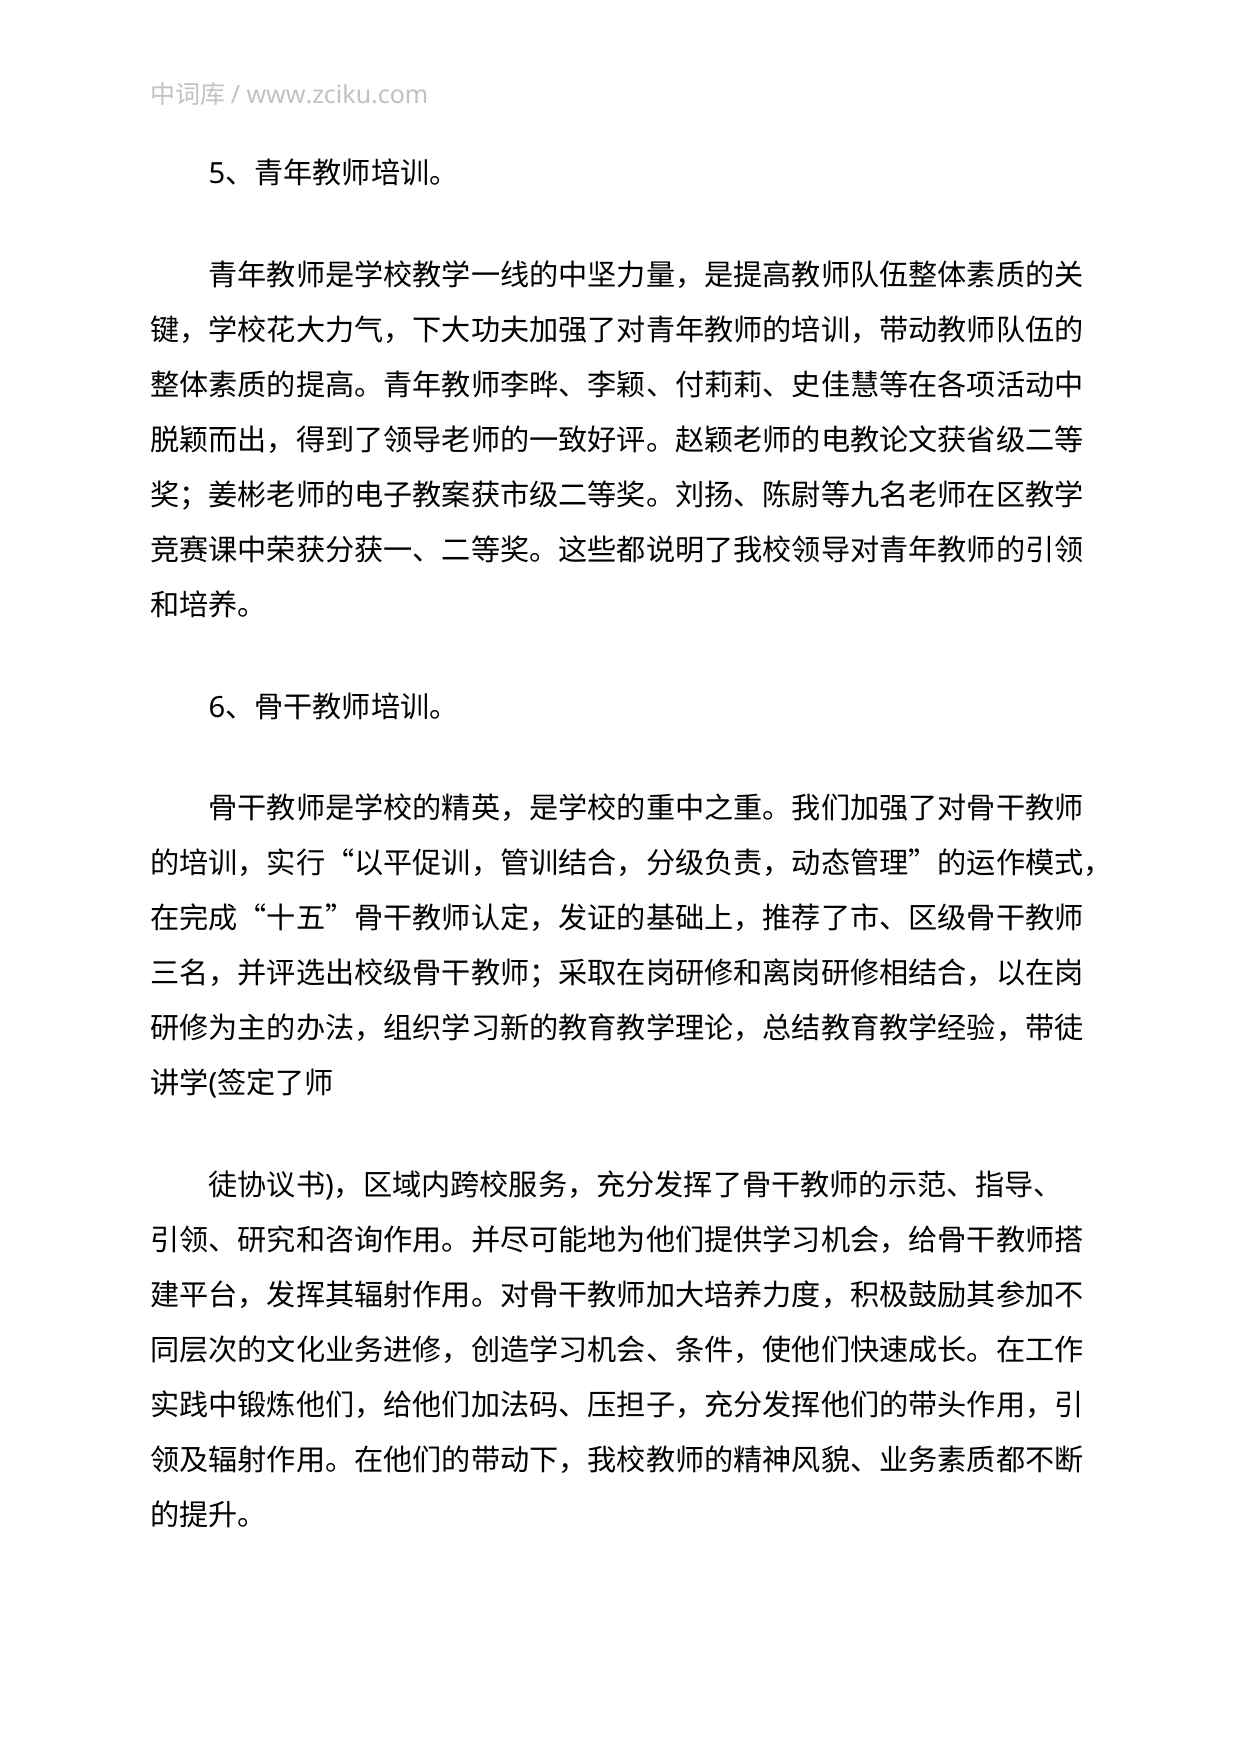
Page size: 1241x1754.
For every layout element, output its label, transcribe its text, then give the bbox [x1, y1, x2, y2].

text 青年教师是学校教学一线的中坚力量，是提高教师队伍整体素质的关键，学校花大力气，下大功夫加强了对青年教师的培训，带动教师队伍的整体素质的提高。青年教师李晔、李颖、付莉莉、史佳慧等在各项活动中脱颖而出，得到了领导老师的一致好评。赵颖老师的电教论文获省级二等奖；姜彬老师的电子教案获市级二等奖。刘扬、陈尉等九名老师在区教学竞赛课中荣获分获一、二等奖。这些都说明了我校领导对青年教师的引领和培养。 [150, 252, 1090, 624]
text 徒协议书)，区域内跨校服务，充分发挥了骨干教师的示范、指导、引领、研究和咨询作用。并尽可能地为他们提供学习机会，给骨干教师搭建平台，发挥其辐射作用。对骨干教师加大培养力度，积极鼓励其参加不同层次的文化业务进修，创造学习机会、条件，使他们快速成长。在工作实践中锻炼他们，给他们加法码、压担子，充分发挥他们的带头作用，引领及辐射作用。在他们的带动下，我校教师的精神风貌、业务素质都不断的提升。 [150, 1162, 1090, 1533]
text 骨干教师是学校的精英，是学校的重中之重。我们加强了对骨干教师的培训，实行“以平促训，管训结合，分级负责，动态管理”的运作模式，在完成“十五”骨干教师认定，发证的基础上，推荐了市、区级骨干教师三名，并评选出校级骨干教师；采取在岗研修和离岗研修相结合，以在岗研修为主的办法，组织学习新的教育教学理论，总结教育教学经验，带徒讲学(签定了师 [150, 785, 1090, 1102]
text 5、青年教师培训。 [150, 150, 1090, 192]
text 6、骨干教师培训。 [150, 683, 1090, 726]
